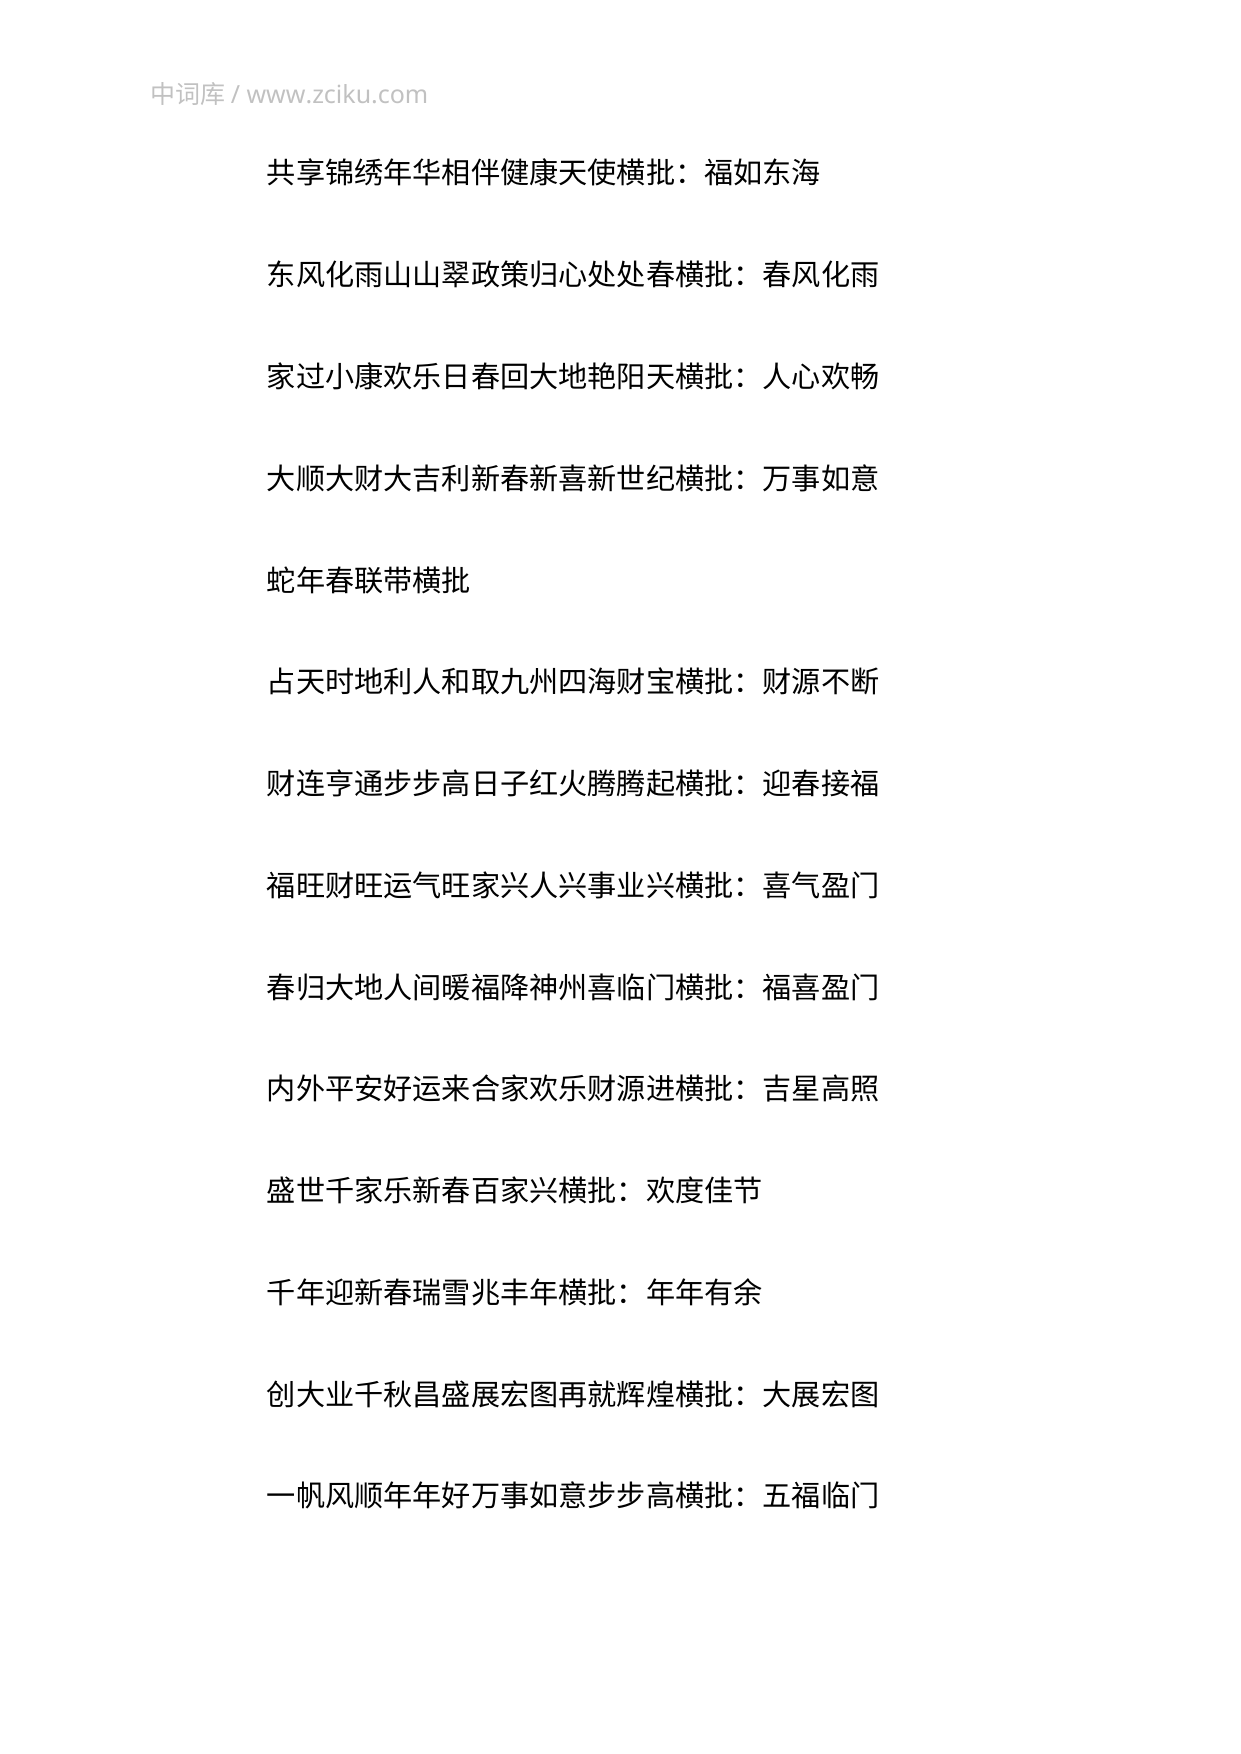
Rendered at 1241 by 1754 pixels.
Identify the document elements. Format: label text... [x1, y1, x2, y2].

text 盛世千家乐新春百家兴横批：欢度佳节 [150, 1168, 1090, 1210]
text 春归大地人间暖福降神州喜临门横批：福喜盈门 [150, 964, 1090, 1006]
text 一帆风顺年年好万事如意步步高横批：五福临门 [150, 1473, 1090, 1515]
text 福旺财旺运气旺家兴人兴事业兴横批：喜气盈门 [150, 862, 1090, 905]
text 东风化雨山山翠政策归心处处春横批：春风化雨 [150, 252, 1090, 294]
text 财连亨通步步高日子红火腾腾起横批：迎春接福 [150, 761, 1090, 803]
text 创大业千秋昌盛展宏图再就辉煌横批：大展宏图 [150, 1371, 1090, 1413]
text 大顺大财大吉利新春新喜新世纪横批：万事如意 [150, 455, 1090, 498]
text 千年迎新春瑞雪兆丰年横批：年年有余 [150, 1269, 1090, 1312]
text 内外平安好运来合家欢乐财源进横批：吉星高照 [150, 1066, 1090, 1108]
text 共享锦绣年华相伴健康天使横批：福如东海 [150, 150, 1090, 192]
text 家过小康欢乐日春回大地艳阳天横批：人心欢畅 [150, 353, 1090, 396]
text 占天时地利人和取九州四海财宝横批：财源不断 [150, 659, 1090, 701]
text 蛇年春联带横批 [150, 557, 1090, 599]
